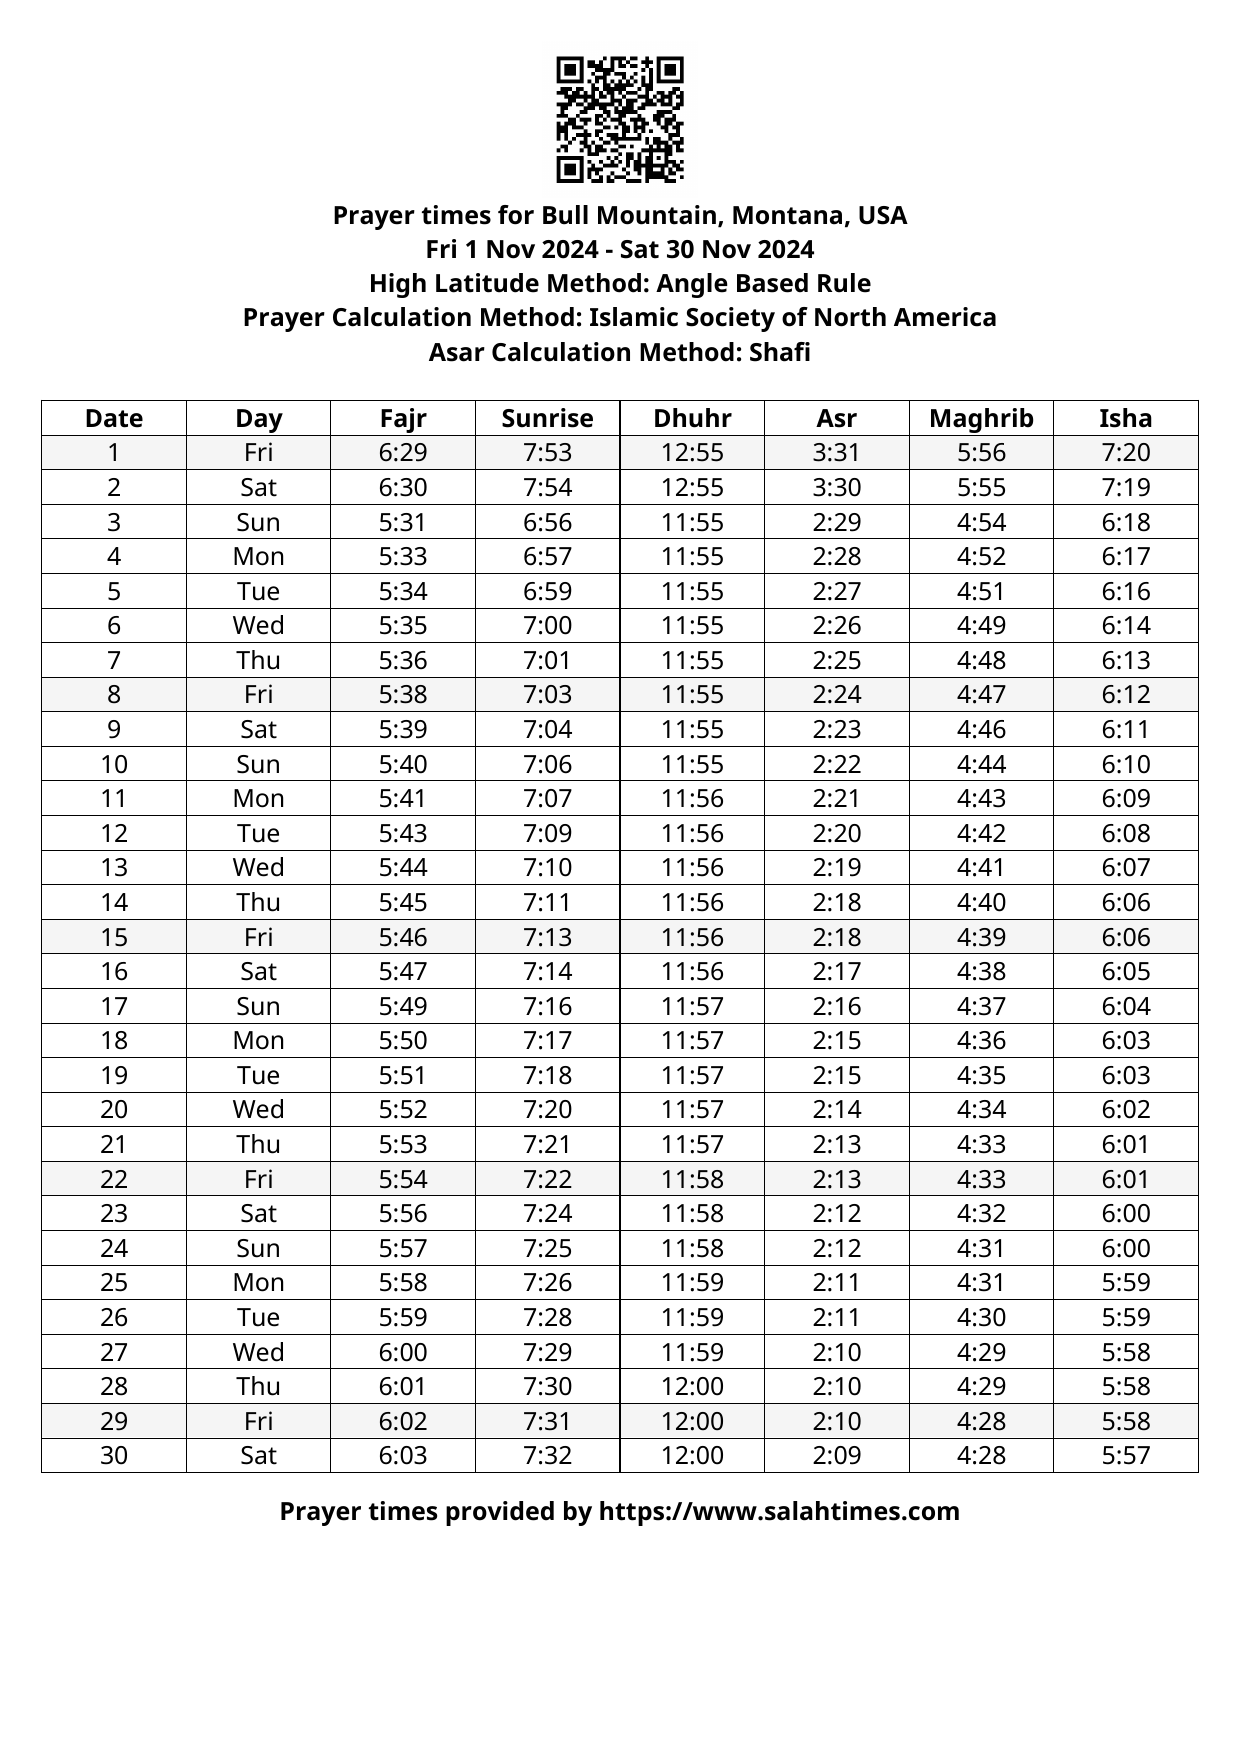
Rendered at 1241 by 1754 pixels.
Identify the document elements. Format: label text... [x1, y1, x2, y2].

table_cell 28 [42, 1369, 186, 1403]
table_cell 5:57 [331, 1231, 475, 1264]
table_cell 6:29 [331, 436, 475, 469]
table_cell 4:42 [910, 816, 1053, 849]
table_cell 12:00 [621, 1404, 764, 1437]
table_cell 7:26 [476, 1266, 619, 1299]
table_cell 11:55 [621, 539, 764, 573]
table_cell 4:28 [910, 1404, 1053, 1437]
table_cell 10 [42, 747, 186, 780]
table_cell 7:32 [476, 1439, 619, 1472]
table_cell Sat [187, 1439, 330, 1472]
table_cell 2:18 [765, 920, 909, 953]
table_cell 11:57 [621, 1127, 764, 1161]
table_cell 11:58 [621, 1231, 764, 1264]
table_cell 5:41 [331, 781, 475, 815]
table_cell 12:55 [621, 470, 764, 504]
table_cell 6:00 [1054, 1231, 1198, 1264]
table_cell 4:49 [910, 609, 1053, 642]
table_cell 6:03 [331, 1439, 475, 1472]
table_cell 4:31 [910, 1231, 1053, 1264]
table_cell 2:29 [765, 505, 909, 538]
table_cell 12:55 [621, 436, 764, 469]
table_cell 5:55 [910, 470, 1053, 504]
text Asar Calculation Method: Shafi [42, 334, 1198, 368]
table_cell 5:58 [1054, 1369, 1198, 1403]
table_header Day [187, 401, 330, 434]
table_cell 7:07 [476, 781, 619, 815]
table_cell Mon [187, 1024, 330, 1057]
table_cell 11:57 [621, 1058, 764, 1092]
table_cell 7:20 [476, 1093, 619, 1126]
table_cell 5:34 [331, 574, 475, 607]
table_cell 3:30 [765, 470, 909, 504]
table_cell 2:13 [765, 1162, 909, 1195]
table_cell 4:34 [910, 1093, 1053, 1126]
table_cell 7:21 [476, 1127, 619, 1161]
table_cell 2:23 [765, 712, 909, 746]
table_cell Wed [187, 609, 330, 642]
table_cell 3:31 [765, 436, 909, 469]
table_cell 6:03 [1054, 1024, 1198, 1057]
table_cell 11:55 [621, 712, 764, 746]
table_cell Tue [187, 574, 330, 607]
table_cell 4:29 [910, 1335, 1053, 1368]
table_cell 6:01 [1054, 1127, 1198, 1161]
table_cell 6:56 [476, 505, 619, 538]
table_cell 6:02 [331, 1404, 475, 1437]
table_cell 4:29 [910, 1369, 1053, 1403]
table_cell 14 [42, 885, 186, 919]
table_cell 11:58 [621, 1196, 764, 1230]
table_cell 2:11 [765, 1266, 909, 1299]
table_cell 7:11 [476, 885, 619, 919]
table_cell 2:10 [765, 1404, 909, 1437]
table_cell 5:47 [331, 954, 475, 988]
table_cell 11:57 [621, 989, 764, 1022]
table_cell 6:00 [331, 1335, 475, 1368]
table_cell Sun [187, 505, 330, 538]
table_cell 4:37 [910, 989, 1053, 1022]
table_cell 4:47 [910, 678, 1053, 711]
table_cell 2:10 [765, 1369, 909, 1403]
table_cell 11:59 [621, 1300, 764, 1334]
table_cell 5:50 [331, 1024, 475, 1057]
table_cell 18 [42, 1024, 186, 1057]
table_cell 6:01 [1054, 1162, 1198, 1195]
table_cell 4:33 [910, 1127, 1053, 1161]
table_cell Mon [187, 781, 330, 815]
table_cell 6:00 [1054, 1196, 1198, 1230]
table_cell 5:35 [331, 609, 475, 642]
table_cell 6:14 [1054, 609, 1198, 642]
table_cell 5:43 [331, 816, 475, 849]
table_cell 1 [42, 436, 186, 469]
table_cell 11 [42, 781, 186, 815]
text Prayer times for Bull Mountain, Montana, USA [42, 198, 1198, 232]
table_cell Wed [187, 1335, 330, 1368]
table_cell 2:28 [765, 539, 909, 573]
table_cell 7:17 [476, 1024, 619, 1057]
table_cell 2:21 [765, 781, 909, 815]
table_cell 2:16 [765, 989, 909, 1022]
text Prayer times provided by https://www.salahtimes.com [42, 1494, 1198, 1528]
table_cell 27 [42, 1335, 186, 1368]
table_cell 8 [42, 678, 186, 711]
table_cell Thu [187, 1369, 330, 1403]
table_cell 6:04 [1054, 989, 1198, 1022]
table_cell 25 [42, 1266, 186, 1299]
table_cell 11:56 [621, 781, 764, 815]
table_cell 6:05 [1054, 954, 1198, 988]
table_cell 4:32 [910, 1196, 1053, 1230]
table_cell 7:53 [476, 436, 619, 469]
table_header Asr [765, 401, 909, 434]
table_cell 7:18 [476, 1058, 619, 1092]
table_cell 4:43 [910, 781, 1053, 815]
table_cell 5:56 [331, 1196, 475, 1230]
table_cell Mon [187, 539, 330, 573]
table_cell 5:53 [331, 1127, 475, 1161]
table_cell 11:56 [621, 816, 764, 849]
table_cell Thu [187, 1127, 330, 1161]
picture [542, 41, 699, 198]
table_cell Sun [187, 1231, 330, 1264]
table_cell 12 [42, 816, 186, 849]
table_cell 11:56 [621, 920, 764, 953]
table_cell 23 [42, 1196, 186, 1230]
table_cell 7 [42, 643, 186, 677]
table_cell 5:45 [331, 885, 475, 919]
table_cell 11:58 [621, 1162, 764, 1195]
table_cell 5:49 [331, 989, 475, 1022]
table_cell 3 [42, 505, 186, 538]
table_cell 15 [42, 920, 186, 953]
table_cell 7:25 [476, 1231, 619, 1264]
table_header Maghrib [910, 401, 1053, 434]
table_header Fajr [331, 401, 475, 434]
table_cell 5:58 [1054, 1404, 1198, 1437]
table_cell 6:13 [1054, 643, 1198, 677]
table_cell 7:24 [476, 1196, 619, 1230]
table_cell Sun [187, 747, 330, 780]
text Prayer Calculation Method: Islamic Society of North America [42, 300, 1198, 334]
table_cell Sat [187, 712, 330, 746]
table_cell 6:03 [1054, 1058, 1198, 1092]
table_cell 21 [42, 1127, 186, 1161]
table_cell Fri [187, 920, 330, 953]
table_cell 5:36 [331, 643, 475, 677]
table_cell 2:20 [765, 816, 909, 849]
table_cell 6:06 [1054, 920, 1198, 953]
table_cell 2:18 [765, 885, 909, 919]
table_cell Thu [187, 643, 330, 677]
table_cell 2:10 [765, 1335, 909, 1368]
table_cell 5:31 [331, 505, 475, 538]
table_cell 4:38 [910, 954, 1053, 988]
table_cell 5:33 [331, 539, 475, 573]
table_cell 7:31 [476, 1404, 619, 1437]
table_cell 5:38 [331, 678, 475, 711]
table_cell 7:03 [476, 678, 619, 711]
table_cell 2:22 [765, 747, 909, 780]
table_cell 7:16 [476, 989, 619, 1022]
table_cell 5 [42, 574, 186, 607]
table_cell 2:12 [765, 1231, 909, 1264]
table_cell 5:39 [331, 712, 475, 746]
table_cell 4:44 [910, 747, 1053, 780]
table_cell 5:59 [1054, 1300, 1198, 1334]
table_cell 7:13 [476, 920, 619, 953]
table_cell 7:10 [476, 851, 619, 884]
table_cell 5:52 [331, 1093, 475, 1126]
table_cell 17 [42, 989, 186, 1022]
table_cell Sun [187, 989, 330, 1022]
table_cell Fri [187, 436, 330, 469]
table_cell Fri [187, 1162, 330, 1195]
table_cell 12:00 [621, 1369, 764, 1403]
table_cell 30 [42, 1439, 186, 1472]
table_cell 6:08 [1054, 816, 1198, 849]
table_cell 7:06 [476, 747, 619, 780]
table_cell 7:22 [476, 1162, 619, 1195]
table_cell 5:54 [331, 1162, 475, 1195]
table_cell 6:02 [1054, 1093, 1198, 1126]
table_cell 4:52 [910, 539, 1053, 573]
table_cell 2:09 [765, 1439, 909, 1472]
table_cell 2:15 [765, 1024, 909, 1057]
table_header Sunrise [476, 401, 619, 434]
text High Latitude Method: Angle Based Rule [42, 266, 1198, 300]
table_cell 7:54 [476, 470, 619, 504]
table_cell 6:59 [476, 574, 619, 607]
table_cell 4:40 [910, 885, 1053, 919]
table_cell 5:44 [331, 851, 475, 884]
table_cell 6:18 [1054, 505, 1198, 538]
table_cell 2:24 [765, 678, 909, 711]
table_cell 6:01 [331, 1369, 475, 1403]
table_cell 4:41 [910, 851, 1053, 884]
table_cell 4:33 [910, 1162, 1053, 1195]
table_cell 2:17 [765, 954, 909, 988]
table_cell 22 [42, 1162, 186, 1195]
table_cell Tue [187, 1300, 330, 1334]
table_cell 7:30 [476, 1369, 619, 1403]
table_cell 6:07 [1054, 851, 1198, 884]
table_cell Fri [187, 678, 330, 711]
table_cell 4:51 [910, 574, 1053, 607]
table_cell 26 [42, 1300, 186, 1334]
table_cell 6:17 [1054, 539, 1198, 573]
table_cell Tue [187, 1058, 330, 1092]
table_cell 6:12 [1054, 678, 1198, 711]
table_cell 2:25 [765, 643, 909, 677]
table_cell 11:55 [621, 678, 764, 711]
table_cell Fri [187, 1404, 330, 1437]
table_cell Thu [187, 885, 330, 919]
table_cell 6:11 [1054, 712, 1198, 746]
table_header Date [42, 401, 186, 434]
table_cell 5:59 [1054, 1266, 1198, 1299]
table_cell 6 [42, 609, 186, 642]
table_cell 5:59 [331, 1300, 475, 1334]
table_cell 7:09 [476, 816, 619, 849]
table_cell 11:55 [621, 574, 764, 607]
table_cell 11:56 [621, 851, 764, 884]
table_cell 7:28 [476, 1300, 619, 1334]
table_cell Tue [187, 816, 330, 849]
table_cell 5:58 [1054, 1335, 1198, 1368]
table_cell 2:27 [765, 574, 909, 607]
table_cell 6:16 [1054, 574, 1198, 607]
table_cell 4:48 [910, 643, 1053, 677]
table_cell 20 [42, 1093, 186, 1126]
table_cell 5:57 [1054, 1439, 1198, 1472]
table_cell Wed [187, 851, 330, 884]
table_cell 6:57 [476, 539, 619, 573]
table_cell 11:55 [621, 747, 764, 780]
table_cell 11:57 [621, 1093, 764, 1126]
table_cell 6:06 [1054, 885, 1198, 919]
table_cell 2:14 [765, 1093, 909, 1126]
table_cell 2 [42, 470, 186, 504]
table_cell 5:40 [331, 747, 475, 780]
table_cell 5:46 [331, 920, 475, 953]
table_cell Sat [187, 1196, 330, 1230]
table_cell 5:58 [331, 1266, 475, 1299]
table_cell Mon [187, 1266, 330, 1299]
table_cell 29 [42, 1404, 186, 1437]
table_cell 2:15 [765, 1058, 909, 1092]
text Fri 1 Nov 2024 - Sat 30 Nov 2024 [42, 232, 1198, 266]
table_cell 4:36 [910, 1024, 1053, 1057]
table_header Isha [1054, 401, 1198, 434]
table_cell 5:51 [331, 1058, 475, 1092]
table_cell 7:20 [1054, 436, 1198, 469]
table_cell 11:57 [621, 1024, 764, 1057]
table_cell Wed [187, 1093, 330, 1126]
table_cell 4:46 [910, 712, 1053, 746]
table_cell 4:30 [910, 1300, 1053, 1334]
table_cell 2:26 [765, 609, 909, 642]
table_cell 7:29 [476, 1335, 619, 1368]
table_cell 24 [42, 1231, 186, 1264]
table_cell 11:55 [621, 505, 764, 538]
table_cell 2:19 [765, 851, 909, 884]
table_cell 9 [42, 712, 186, 746]
table_cell 4:39 [910, 920, 1053, 953]
table_cell 11:59 [621, 1266, 764, 1299]
table_cell 11:59 [621, 1335, 764, 1368]
table_cell 2:12 [765, 1196, 909, 1230]
table_cell 4 [42, 539, 186, 573]
table_cell 12:00 [621, 1439, 764, 1472]
table_header Dhuhr [621, 401, 764, 434]
table_cell 11:55 [621, 643, 764, 677]
table_cell 16 [42, 954, 186, 988]
table_cell Sat [187, 470, 330, 504]
table_cell 19 [42, 1058, 186, 1092]
table_cell 2:13 [765, 1127, 909, 1161]
table_cell 13 [42, 851, 186, 884]
table_cell 4:54 [910, 505, 1053, 538]
table_cell 6:30 [331, 470, 475, 504]
table_cell 4:28 [910, 1439, 1053, 1472]
table_cell 7:01 [476, 643, 619, 677]
table_cell 4:35 [910, 1058, 1053, 1092]
table_cell 5:56 [910, 436, 1053, 469]
table_cell 11:56 [621, 885, 764, 919]
table_cell 7:00 [476, 609, 619, 642]
table_cell 11:56 [621, 954, 764, 988]
table_cell 6:10 [1054, 747, 1198, 780]
table_cell 7:04 [476, 712, 619, 746]
table_cell 11:55 [621, 609, 764, 642]
table_cell 7:14 [476, 954, 619, 988]
table_cell 6:09 [1054, 781, 1198, 815]
table_cell Sat [187, 954, 330, 988]
table_cell 4:31 [910, 1266, 1053, 1299]
table_cell 7:19 [1054, 470, 1198, 504]
table_cell 2:11 [765, 1300, 909, 1334]
